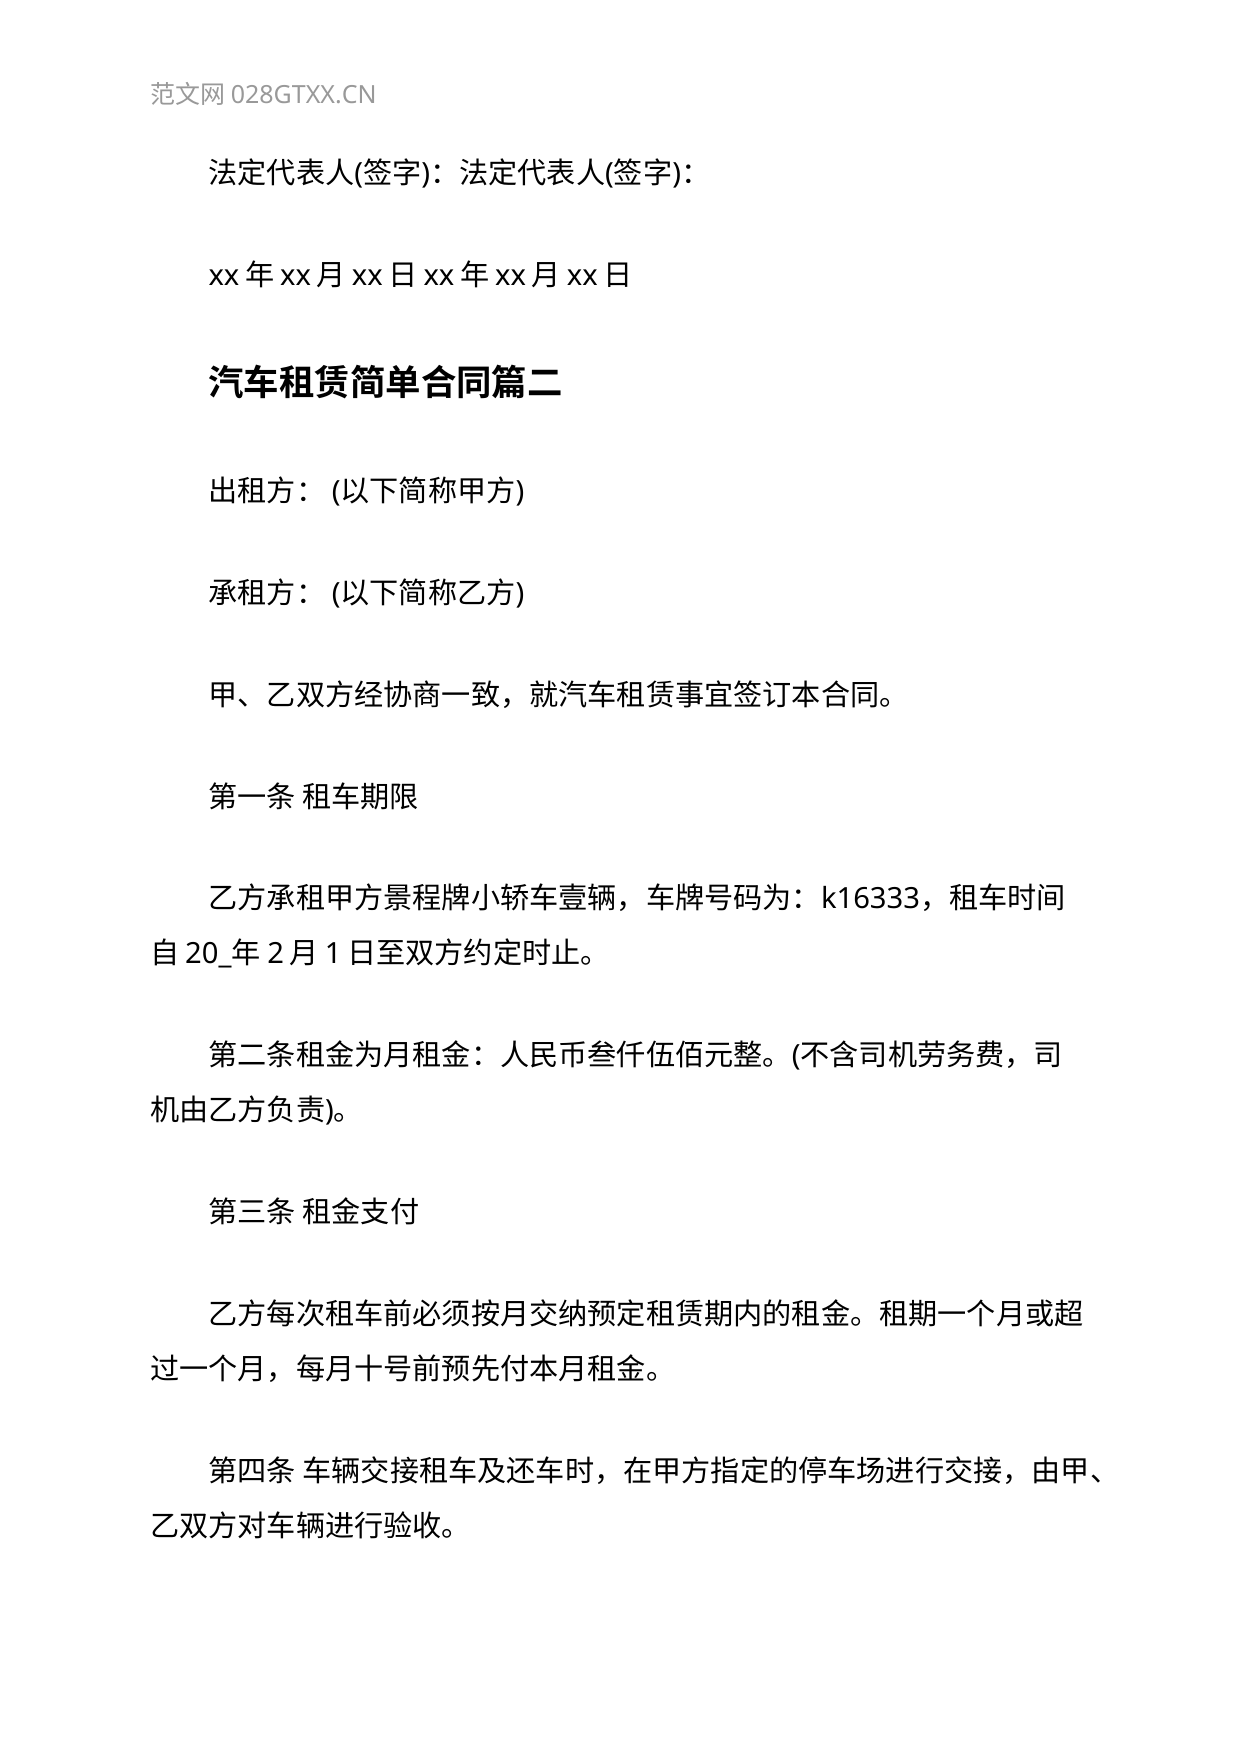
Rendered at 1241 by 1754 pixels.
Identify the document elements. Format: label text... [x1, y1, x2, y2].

text 承租方： (以下简称乙方) [150, 569, 1090, 612]
text 第一条 租车期限 [150, 773, 1090, 815]
text 乙方每次租车前必须按月交纳预定租赁期内的租金。租期一个月或超过一个月，每月十号前预先付本月租金。 [150, 1291, 1090, 1388]
text 汽车租赁简单合同篇二 [150, 354, 1090, 405]
text 第三条 租金支付 [150, 1189, 1090, 1231]
text 甲、乙双方经协商一致，就汽车租赁事宜签订本合同。 [150, 671, 1090, 714]
text 出租方： (以下简称甲方) [150, 467, 1090, 510]
text 第二条租金为月租金：人民币叁仟伍佰元整。(不含司机劳务费，司机由乙方负责)。 [150, 1032, 1090, 1129]
text 乙方承租甲方景程牌小轿车壹辆，车牌号码为：k16333，租车时间自20_年 2月1日至双方约定时止。 [150, 875, 1090, 972]
text 第四条 车辆交接租车及还车时，在甲方指定的停车场进行交接，由甲、乙双方对车辆进行验收。 [150, 1447, 1090, 1544]
text xx年xx月xx日xx年xx月xx日 [150, 252, 1090, 294]
text 法定代表人(签字)：法定代表人(签字)： [150, 150, 1090, 192]
